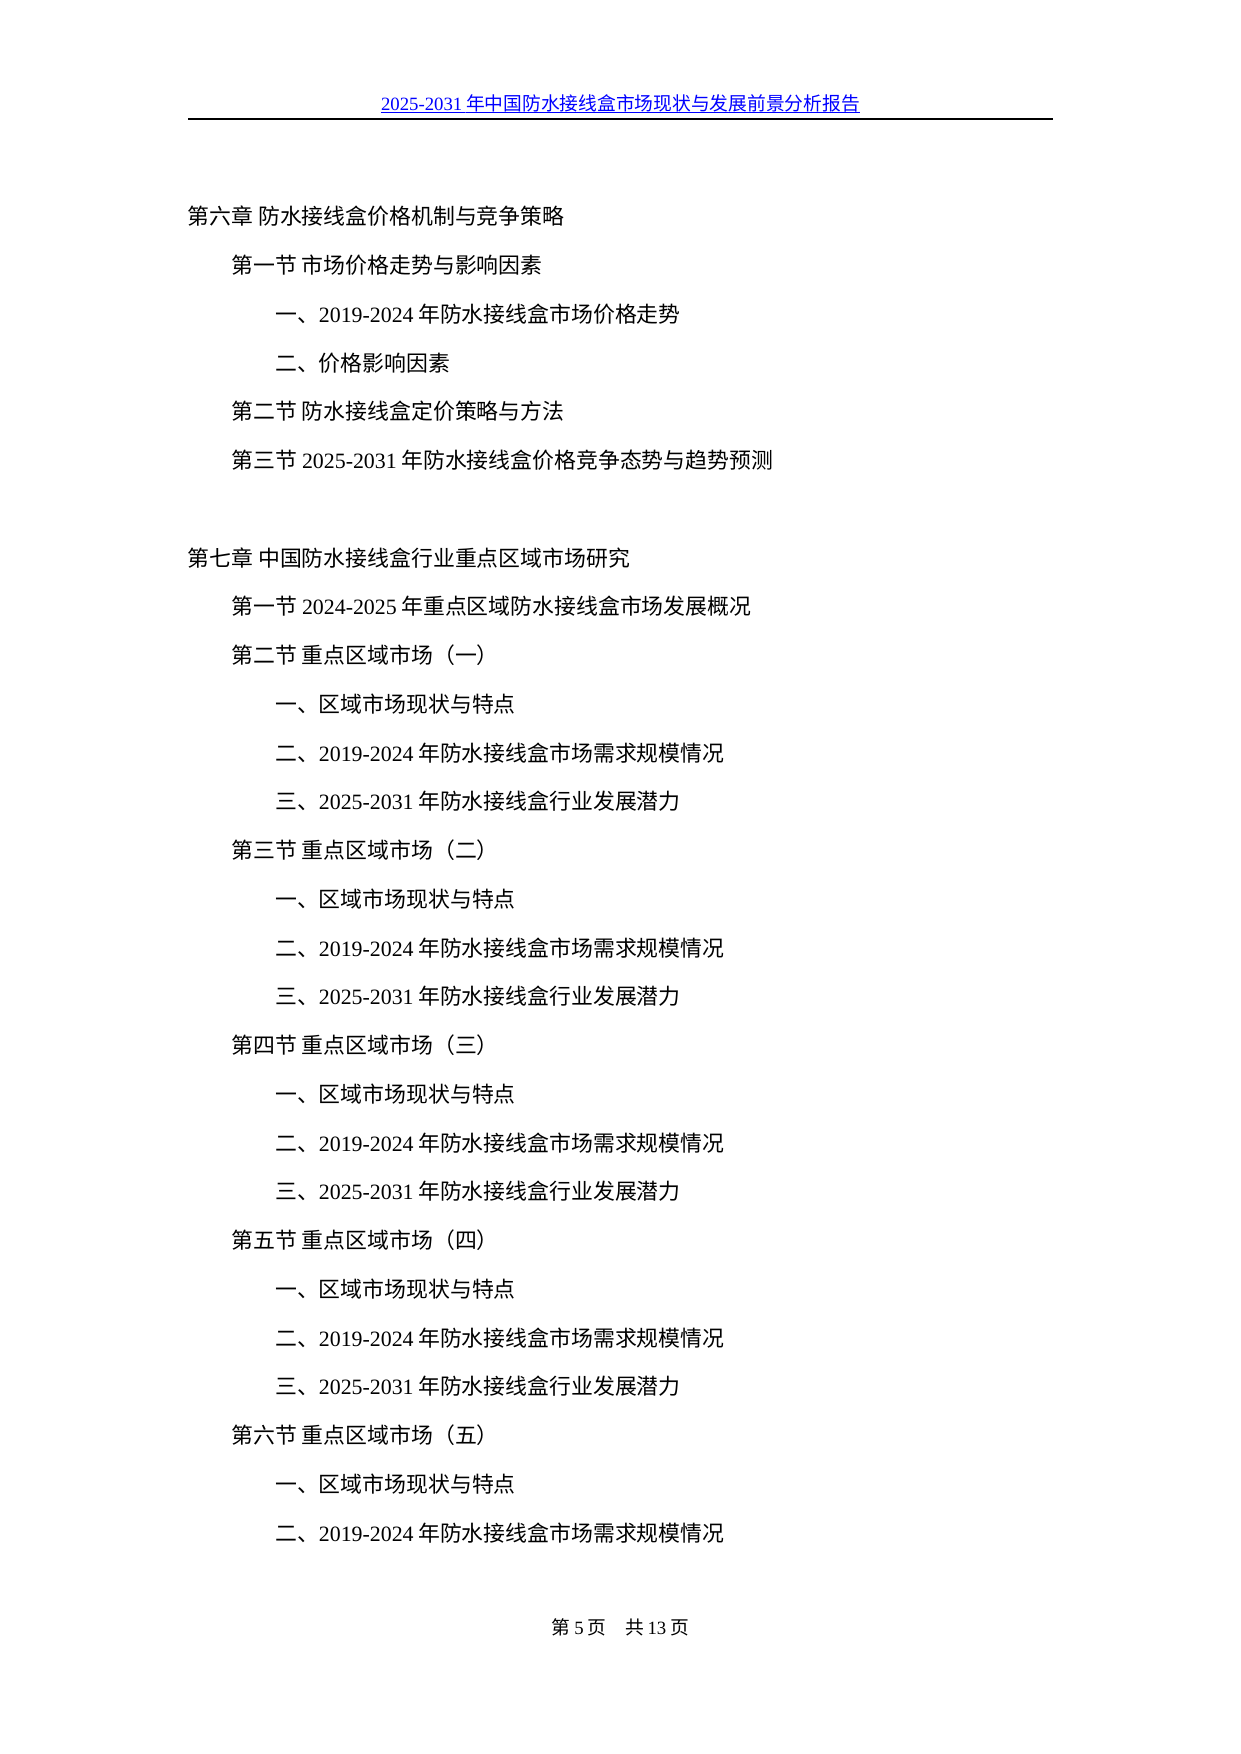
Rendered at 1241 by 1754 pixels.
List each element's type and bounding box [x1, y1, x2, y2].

text [187, 150, 1053, 1548]
